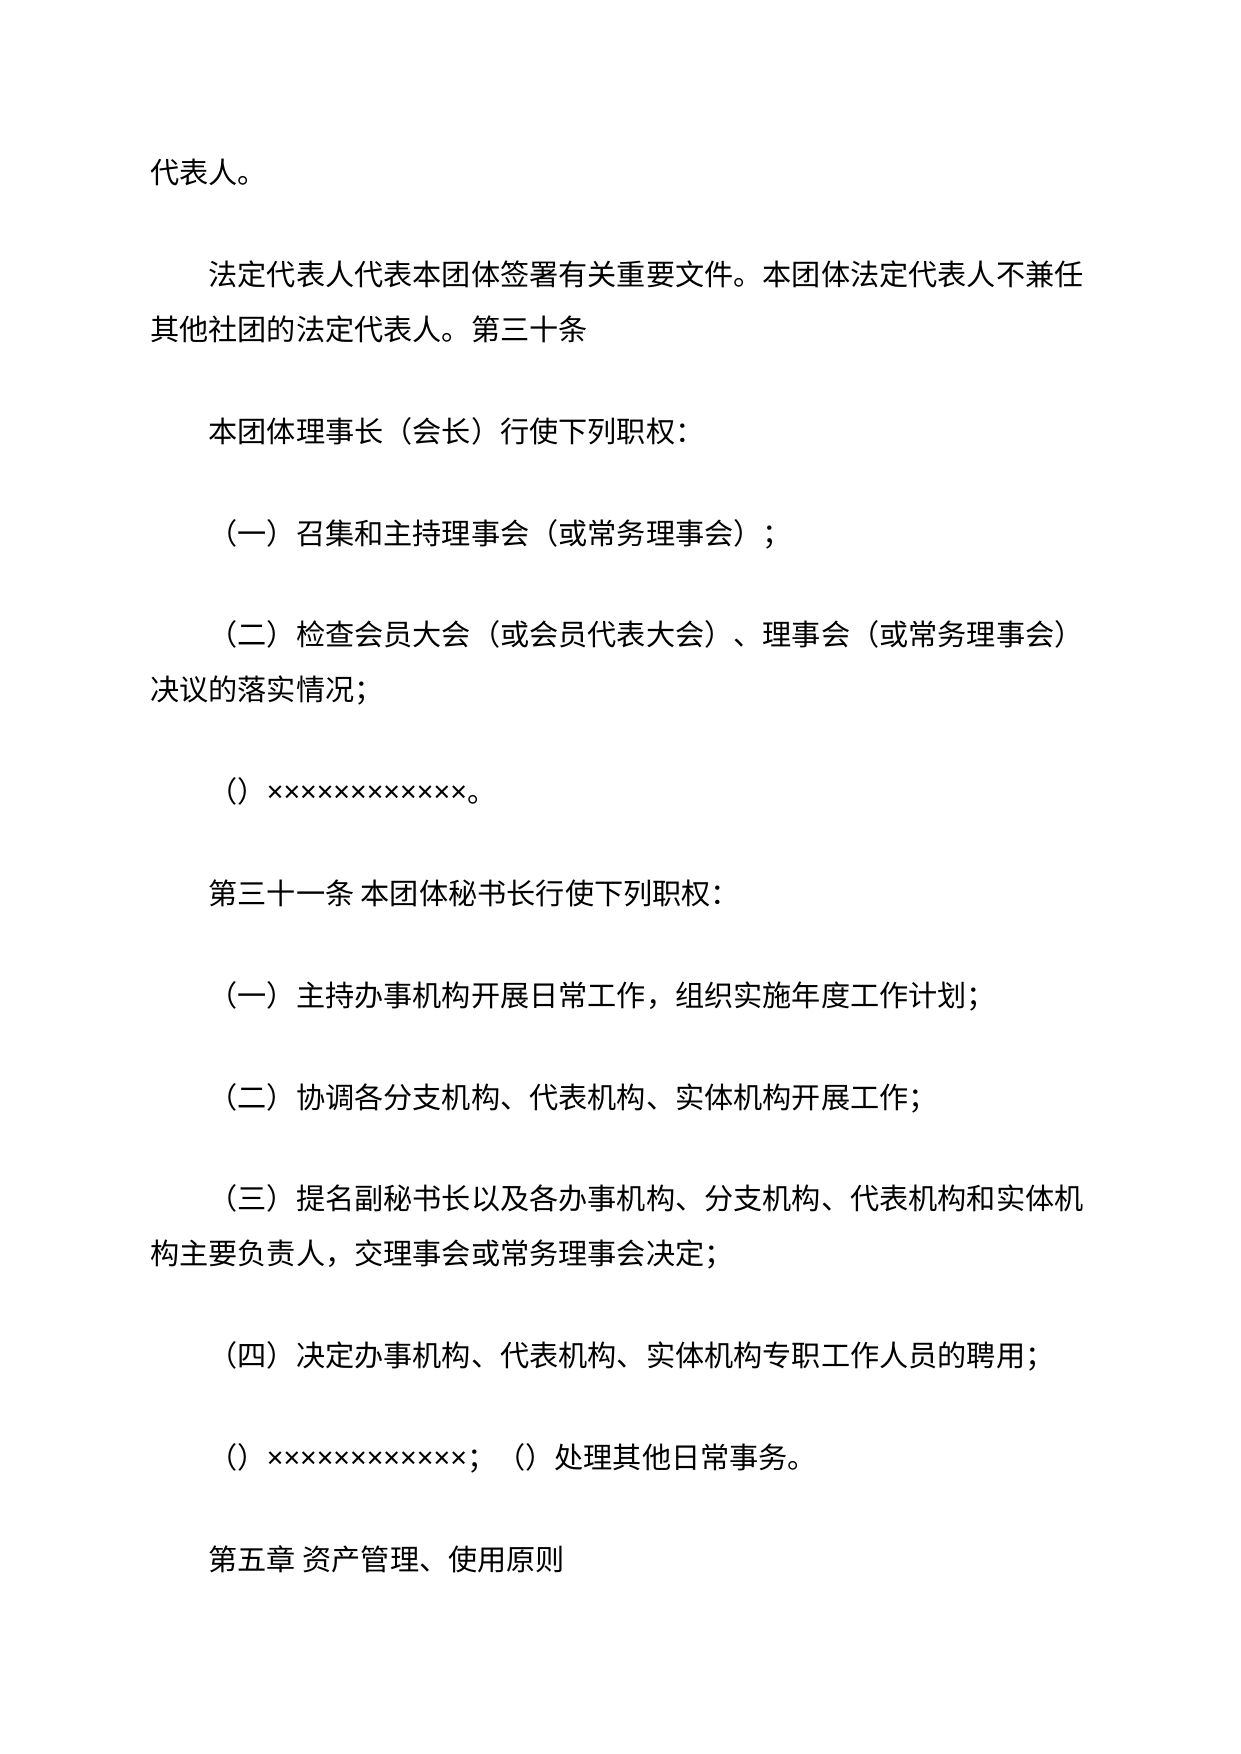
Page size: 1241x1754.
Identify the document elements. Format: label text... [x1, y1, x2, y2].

text 第三十一条 本团体秘书长行使下列职权： [150, 871, 1090, 913]
text （四）决定办事机构、代表机构、实体机构专职工作人员的聘用； [150, 1333, 1090, 1375]
text （一）主持办事机构开展日常工作，组织实施年度工作计划； [150, 972, 1090, 1015]
text 法定代表人代表本团体签署有关重要文件。本团体法定代表人不兼任其他社团的法定代表人。第三十条 [150, 252, 1090, 349]
text （）××××××××××××；（）处理其他日常事务。 [150, 1434, 1090, 1477]
text （三）提名副秘书长以及各办事机构、分支机构、代表机构和实体机构主要负责人，交理事会或常务理事会决定； [150, 1176, 1090, 1273]
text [150, 150, 1090, 192]
text （二）检查会员大会（或会员代表大会）、理事会（或常务理事会）决议的落实情况； [150, 612, 1090, 709]
text 第五章 资产管理、使用原则 [150, 1536, 1090, 1579]
text （）××××××××××××。 [150, 769, 1090, 811]
text （一）召集和主持理事会（或常务理事会）； [150, 510, 1090, 552]
text （二）协调各分支机构、代表机构、实体机构开展工作； [150, 1074, 1090, 1116]
text 本团体理事长（会长）行使下列职权： [150, 408, 1090, 451]
